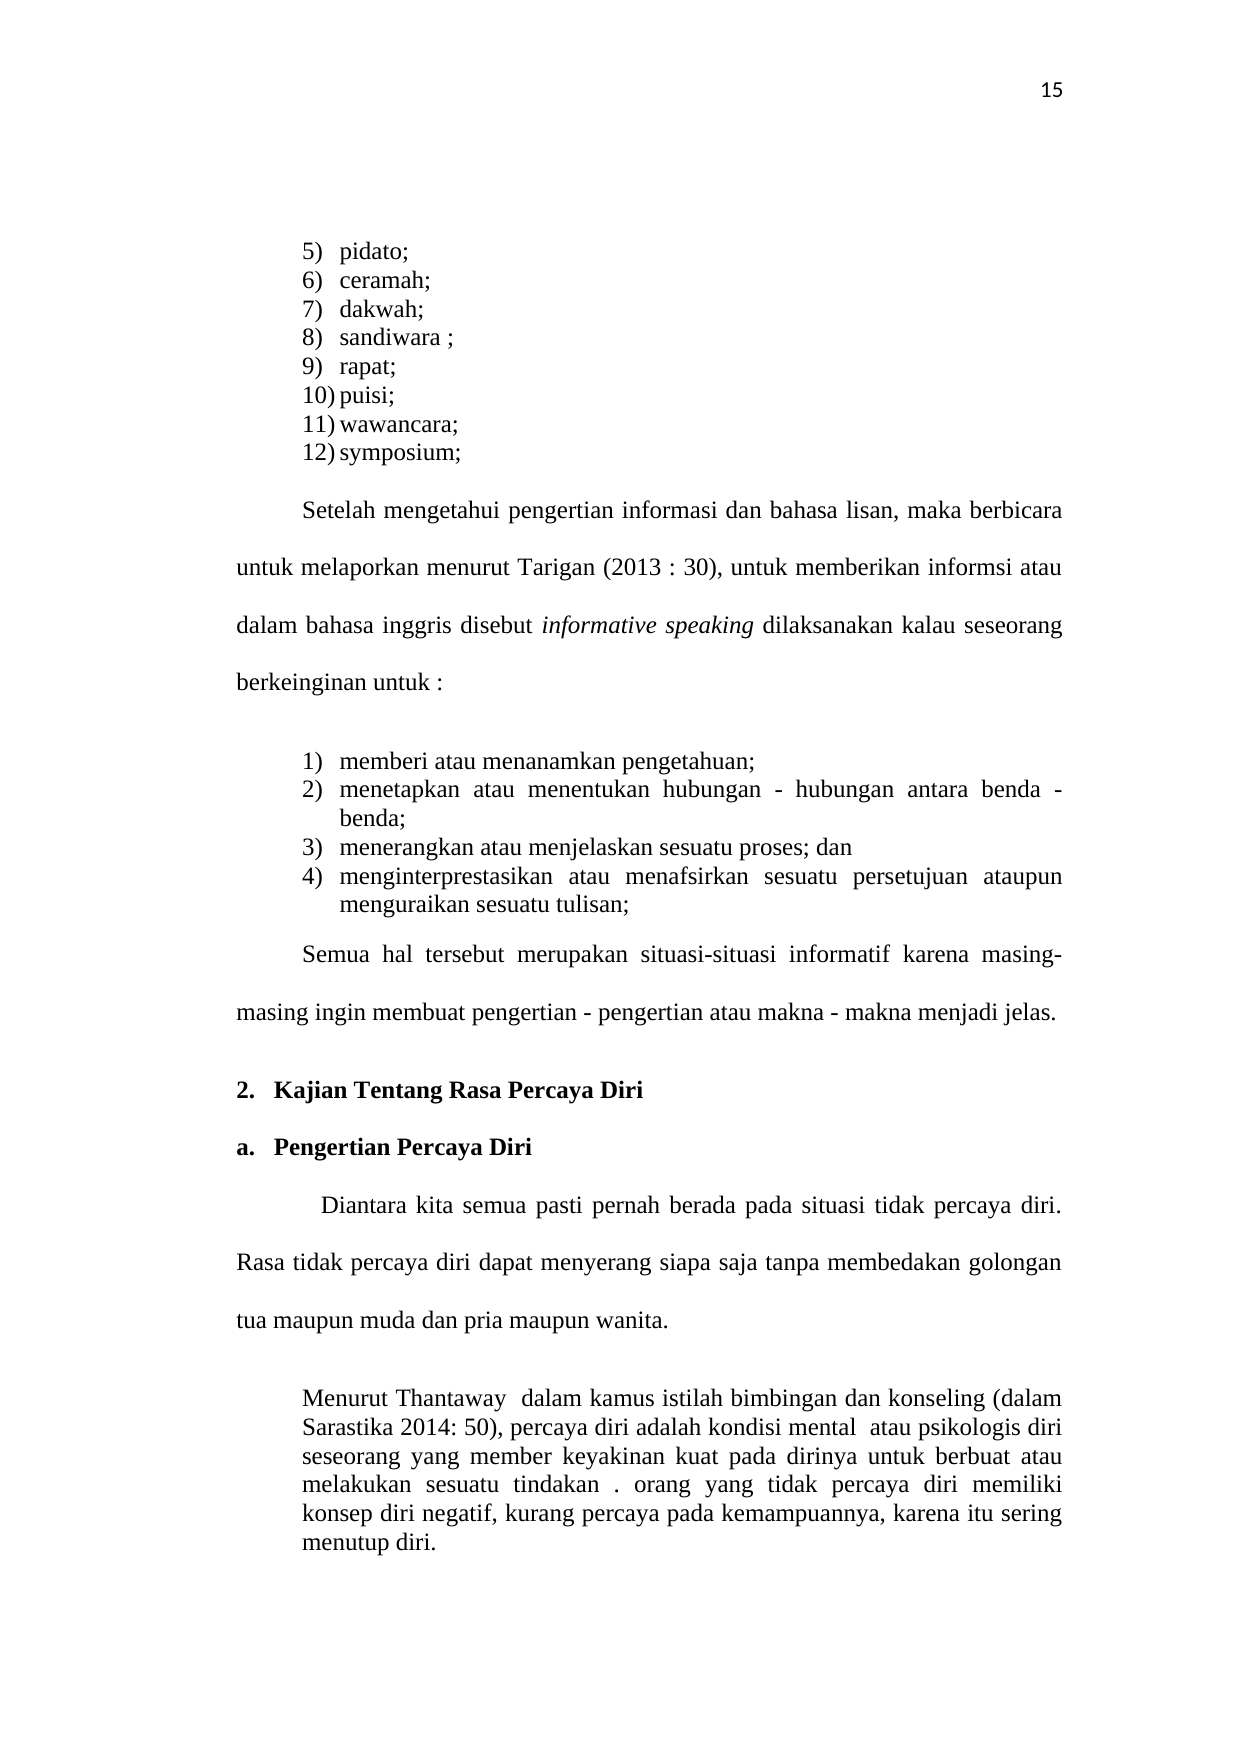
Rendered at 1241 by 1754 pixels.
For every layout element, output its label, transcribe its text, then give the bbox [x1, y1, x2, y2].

list memberi atau menanamkan pengetahuan; [302, 746, 1063, 774]
list menerangkan atau menjelaskan sesuatu proses; dan [302, 832, 1063, 861]
list Pengertian Percaya Diri [236, 1132, 1063, 1161]
list puisi; [302, 380, 1063, 409]
text Semua hal tersebut merupakan situasi-situasi informatif karena masing-masing ingin membuat pengertian - pengertian atau makna - makna menjadi jelas. [236, 939, 1063, 1025]
list menginterprestasikan atau menafsirkan sesuatu persetujuan ataupun menguraikan sesuatu tulisan; [302, 861, 1063, 918]
list symposium; [302, 437, 1063, 466]
list ceramah; [302, 265, 1063, 294]
list dakwah; [302, 294, 1063, 322]
text Menurut Thantaway dalam kamus istilah bimbingan dan konseling (dalam Sarastika 2014: 50), percaya diri adalah kondisi mental atau psikologis diri seseorang yang member keyakinan kuat pada dirinya untuk berbuat atau melakukan sesuatu tindakan . orang yang tidak percaya diri memiliki konsep diri negatif, kurang percaya pada kemampuannya, karena itu sering menutup diri. [302, 1383, 1063, 1556]
text Setelah mengetahui pengertian informasi dan bahasa lisan, maka berbicara untuk melaporkan menurut Tarigan (2013 : 30), untuk memberikan informsi atau dalam bahasa inggris disebut informative speaking dilaksanakan kalau seseorang berkeinginan untuk : [236, 495, 1063, 696]
list menetapkan atau menentukan hubungan - hubungan antara benda -benda; [302, 774, 1063, 832]
list rapat; [302, 351, 1063, 380]
list wawancara; [302, 409, 1063, 437]
list sandiwara ; [302, 322, 1063, 351]
list pidato; [302, 236, 1063, 265]
list Diantara kita semua pasti pernah berada pada situasi tidak percaya diri. Rasa tidak percaya diri dapat menyerang siapa saja tanpa membedakan golongan tua maupun muda dan pria maupun wanita. [236, 1190, 1063, 1334]
list Kajian Tentang Rasa Percaya Diri [236, 1075, 1063, 1104]
